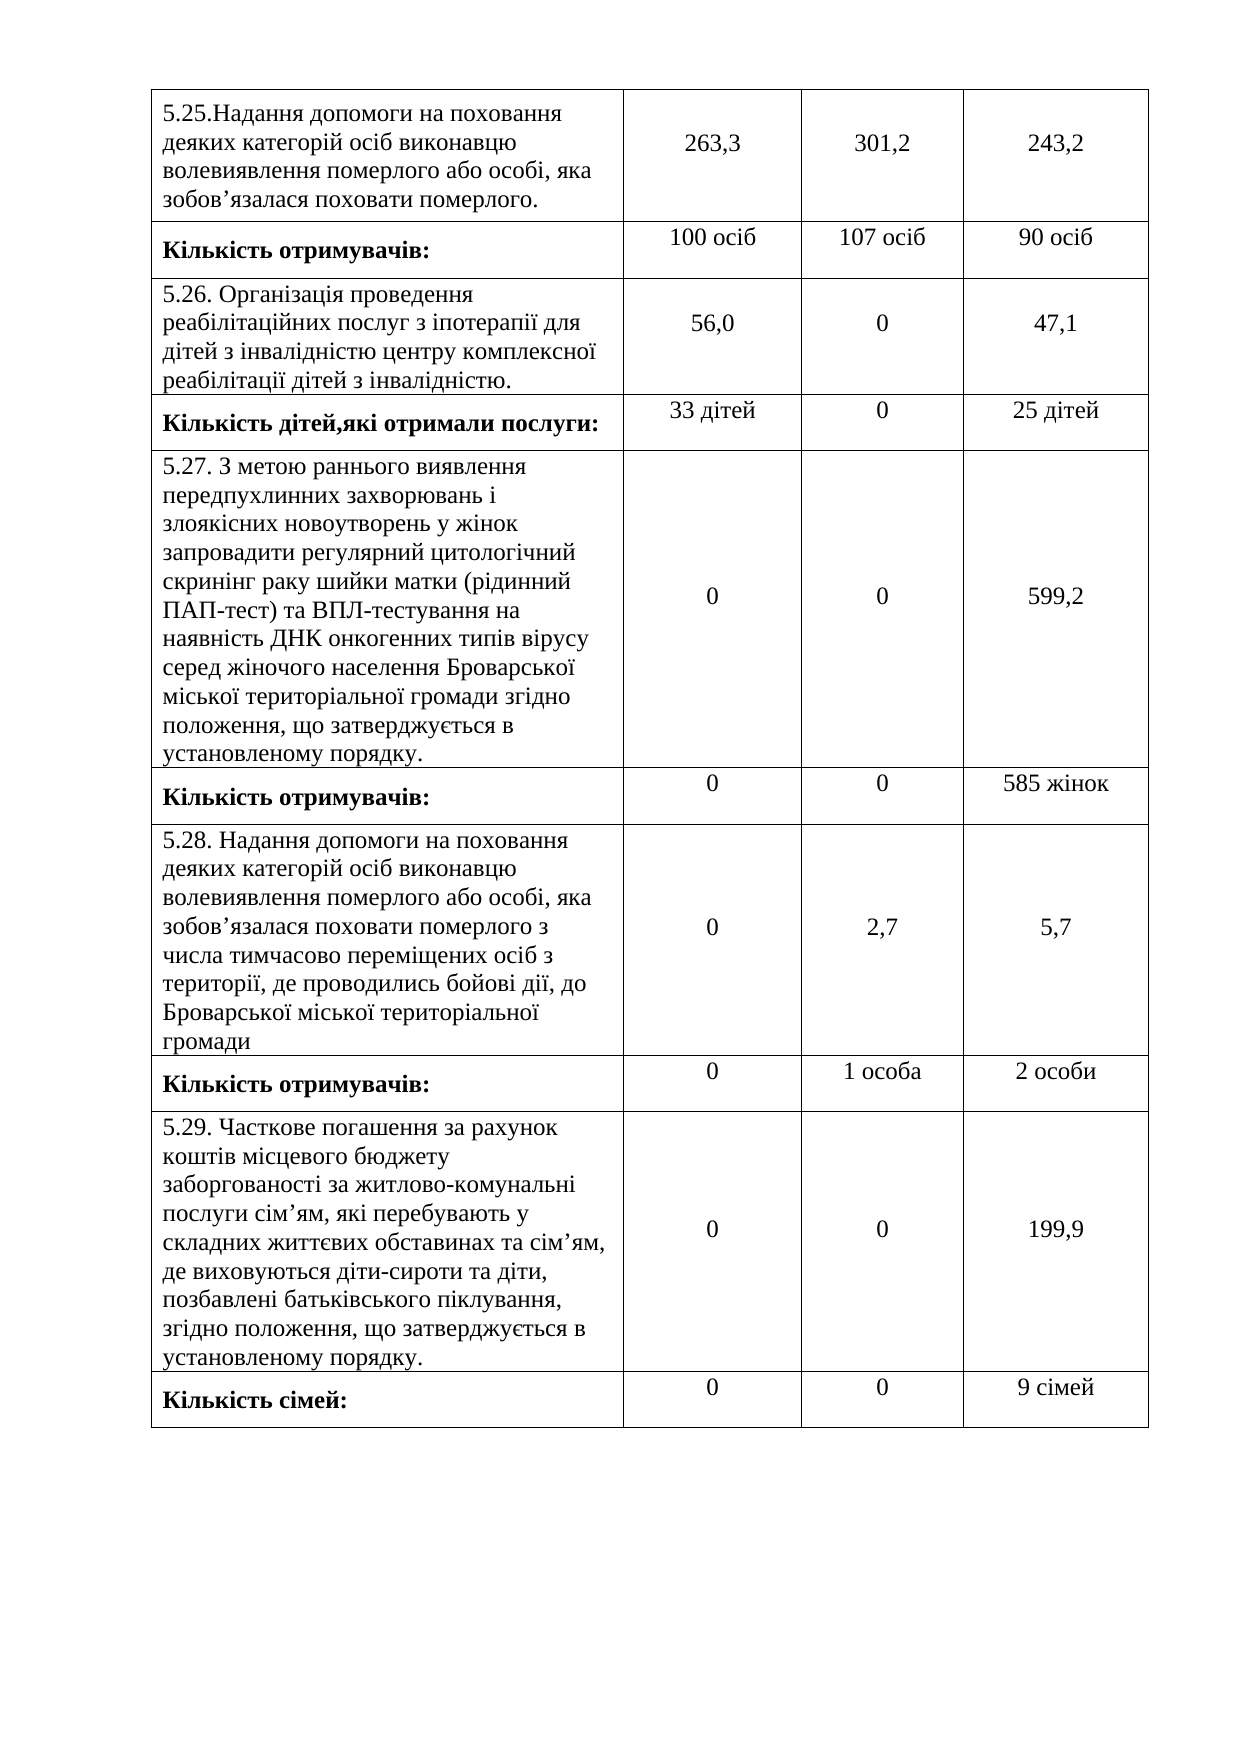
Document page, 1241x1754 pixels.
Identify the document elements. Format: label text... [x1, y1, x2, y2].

table_cell Кількість отримувачів: [152, 1056, 623, 1111]
table_cell 107 осіб [802, 222, 963, 278]
table_cell 5.29. Часткове погашення за рахунок коштів місцевого бюджету заборгованості за житлово-комунальні послуги сім’ям, які перебувають у складних життєвих обставинах та сім’ям, де виховуються діти-сироти та діти, позбавлені батьківського піклування, згідно положення, що затверджується в установленому порядку. [152, 1112, 623, 1371]
table_cell 2 особи [964, 1056, 1148, 1111]
table_cell 5.28. Надання допомоги на поховання деяких категорій осіб виконавцю волевиявлення померлого або особі, яка зобов’язалася поховати померлого з числа тимчасово переміщених осіб з території, де проводились бойові дії, до Броварської міської територіальної громади [152, 825, 623, 1055]
table_cell 0 [624, 825, 801, 1055]
table_cell 47,1 [964, 279, 1148, 394]
table_cell Кількість отримувачів: [152, 222, 623, 278]
table_cell 1 особа [802, 1056, 963, 1111]
table_cell 0 [624, 1112, 801, 1371]
table_cell 5.27. З метою раннього виявлення передпухлинних захворювань і злоякісних новоутворень у жінок запровадити регулярний цитологічний скринінг раку шийки матки (рідинний ПАП-тест) та ВПЛ-тестування на наявність ДНК онкогенних типів вірусу серед жіночого населення Броварської міської територіальної громади згідно положення, що затверджується в установленому порядку. [152, 451, 623, 767]
table_cell 0 [802, 395, 963, 450]
table_cell 243,2 [964, 90, 1148, 221]
table_cell 263,3 [624, 90, 801, 221]
table_cell Кількість отримувачів: [152, 768, 623, 824]
table_cell 199,9 [964, 1112, 1148, 1371]
table_cell 0 [802, 1112, 963, 1371]
table_cell 0 [624, 1372, 801, 1427]
table_cell 2,7 [802, 825, 963, 1055]
table_cell 301,2 [802, 90, 963, 221]
table_cell Кількість дітей,які отримали послуги: [152, 395, 623, 450]
table_cell 0 [802, 1372, 963, 1427]
table_cell 0 [624, 768, 801, 824]
table_cell 90 осіб [964, 222, 1148, 278]
table_cell 0 [802, 279, 963, 394]
table_cell Кількість сімей: [152, 1372, 623, 1427]
table_cell 9 сімей [964, 1372, 1148, 1427]
table_cell 33 дітей [624, 395, 801, 450]
table_cell 5,7 [964, 825, 1148, 1055]
table_cell 585 жінок [964, 768, 1148, 824]
table_cell 0 [624, 451, 801, 767]
table_cell 599,2 [964, 451, 1148, 767]
table_cell 5.26. Організація проведення реабілітаційних послуг з іпотерапії для дітей з інвалідністю центру комплексної реабілітації дітей з інвалідністю. [152, 279, 623, 394]
table_cell 0 [802, 451, 963, 767]
table_cell 25 дітей [964, 395, 1148, 450]
table_cell 5.25.Надання допомоги на поховання деяких категорій осіб виконавцю волевиявлення померлого або особі, яка зобов’язалася поховати померлого. [152, 90, 623, 221]
table_cell 56,0 [624, 279, 801, 394]
table_cell 0 [624, 1056, 801, 1111]
table_cell 0 [802, 768, 963, 824]
table_cell 100 осіб [624, 222, 801, 278]
